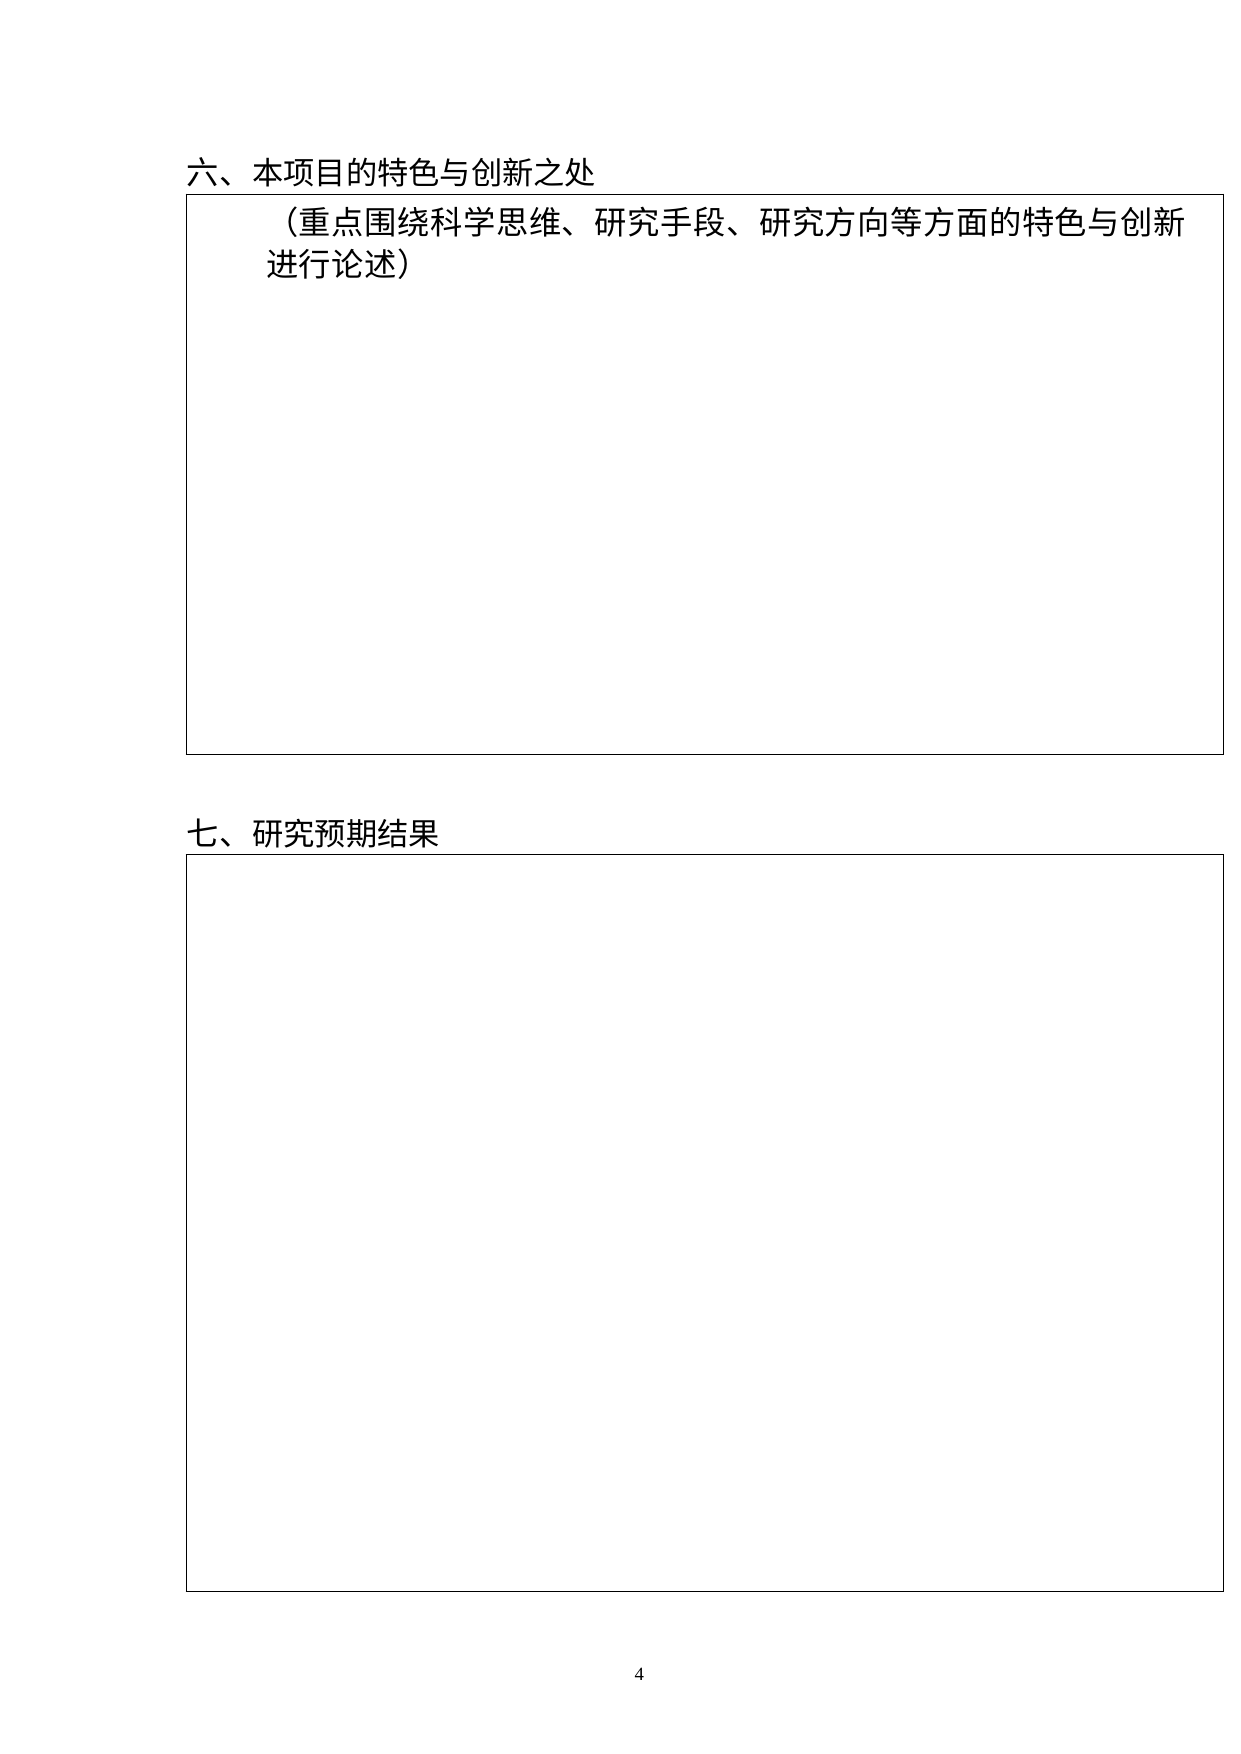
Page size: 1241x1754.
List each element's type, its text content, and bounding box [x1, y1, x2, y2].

table_header [187, 855, 1223, 1591]
text 六、本项目的特色与创新之处 [186, 149, 1079, 193]
table_header （重点围绕科学思维、研究手段、研究方向等方面的特色与创新进行论述） [187, 195, 1223, 754]
text 七、研究预期结果 [186, 810, 1079, 854]
